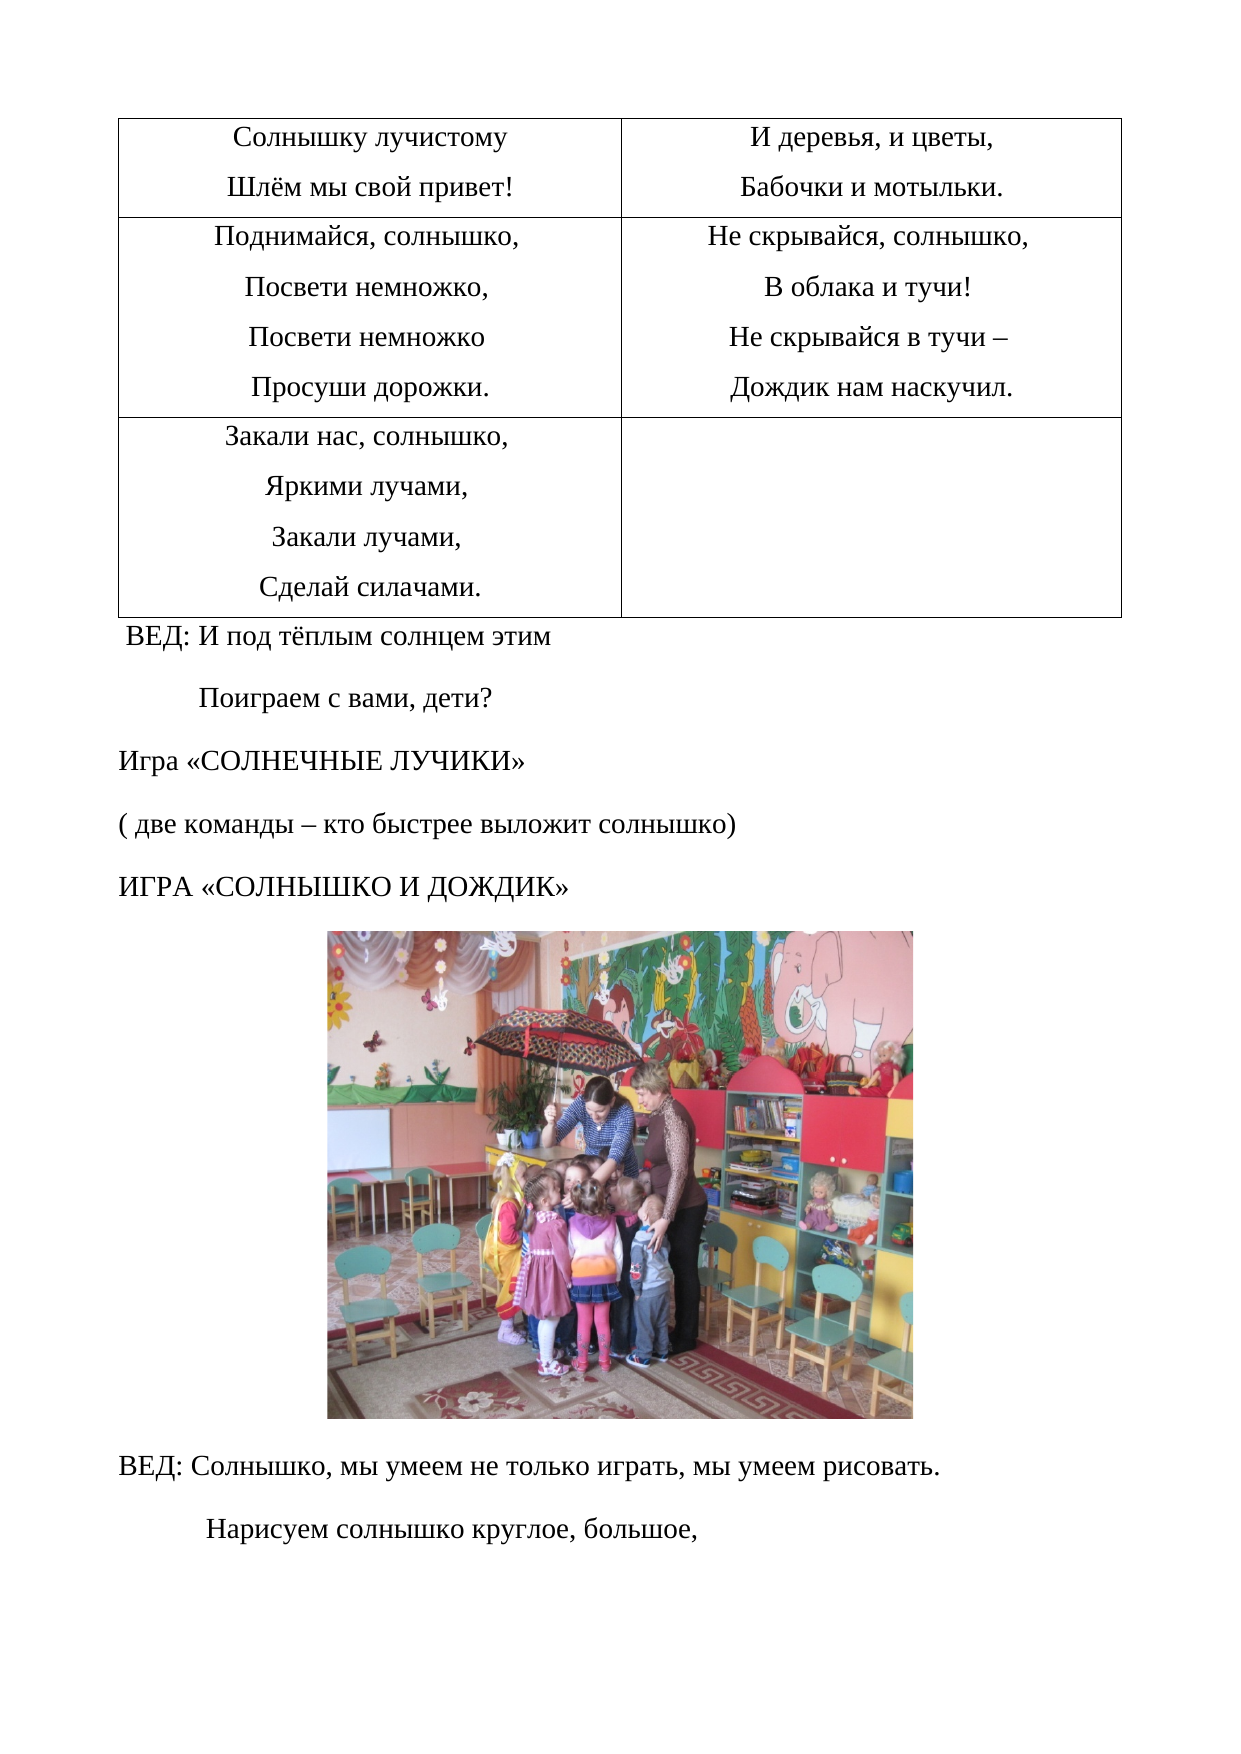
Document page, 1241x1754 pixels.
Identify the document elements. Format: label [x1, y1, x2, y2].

table_cell [107, 118, 1133, 1573]
picture [327, 931, 914, 1419]
